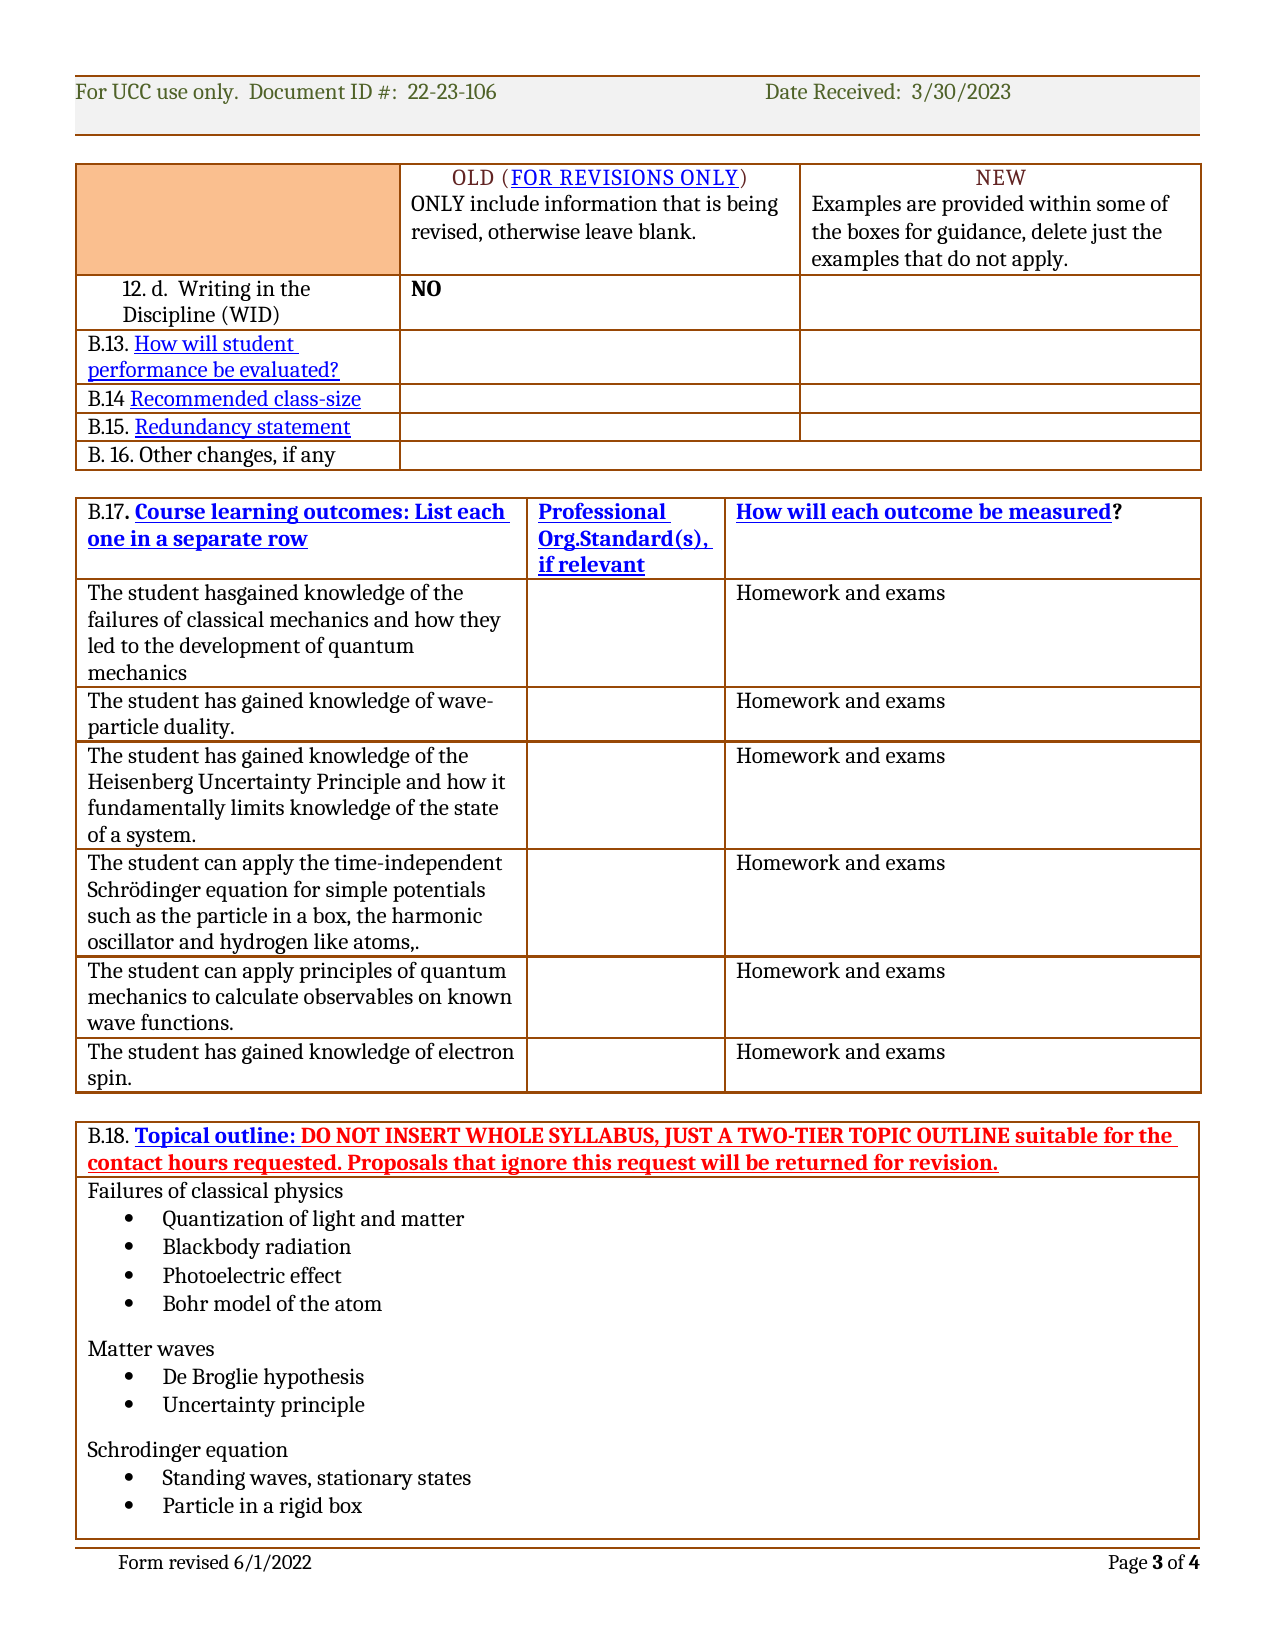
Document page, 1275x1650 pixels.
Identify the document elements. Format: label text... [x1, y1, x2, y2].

table_cell The student has gained knowledge of wave-particle duality. [77, 688, 526, 740]
table_cell [401, 414, 799, 440]
table_cell Homework and exams [726, 1039, 1200, 1091]
table_cell [401, 385, 799, 412]
table_cell Homework and exams [726, 850, 1200, 955]
table_cell [801, 276, 1200, 328]
table_cell [528, 580, 724, 686]
table_cell [528, 850, 724, 955]
table_cell B.13. How will student performance be evaluated? [77, 331, 399, 383]
table_cell The student hasgained knowledge of the failures of classical mechanics and how they led to the development of quantum mechanics [77, 580, 526, 686]
table_header How will each outcome be measured? [726, 499, 1200, 578]
table_cell B.15. Redundancy statement [77, 414, 399, 440]
table_header B.17. Course learning outcomes: List each one in a separate row [77, 499, 526, 578]
table_cell 12. d. Writing in the Discipline (WID) [77, 276, 399, 328]
table_cell [528, 958, 724, 1037]
table_cell [528, 743, 724, 848]
table_header New Examples are provided within some of the boxes for guidance, delete just the examples that do not apply. [801, 165, 1200, 274]
table_cell Homework and exams [726, 743, 1200, 848]
table_cell The student can apply the time-independent Schrödinger equation for simple potentials such as the particle in a box, the harmonic oscillator and hydrogen like atoms,. [77, 850, 526, 955]
table_cell B.14 Recommended class-size [77, 385, 399, 412]
table_cell [528, 688, 724, 740]
table_header Professional Org.Standard(s), if relevant [528, 499, 724, 578]
table_cell Homework and exams [726, 580, 1200, 686]
table_cell The student has gained knowledge of electron spin. [77, 1039, 526, 1091]
table_cell The student has gained knowledge of the Heisenberg Uncertainty Principle and how it fundamentally limits knowledge of the state of a system. [77, 743, 526, 848]
table_cell [528, 1039, 724, 1091]
table_cell B. 16. Other changes, if any [77, 442, 399, 468]
table_cell Homework and exams [726, 688, 1200, 740]
table_cell Homework and exams [726, 958, 1200, 1037]
table_cell [801, 331, 1200, 383]
table_cell [801, 385, 1200, 412]
table_header Old (for revisions only) ONLY include information that is being revised, otherwise leave blank. [401, 165, 799, 274]
table_cell The student can apply principles of quantum mechanics to calculate observables on known wave functions. [77, 958, 526, 1037]
table_cell [401, 442, 1200, 468]
table_cell [401, 331, 799, 383]
table_cell [801, 414, 1200, 440]
table_cell NO [401, 276, 799, 328]
table_header [77, 165, 399, 274]
